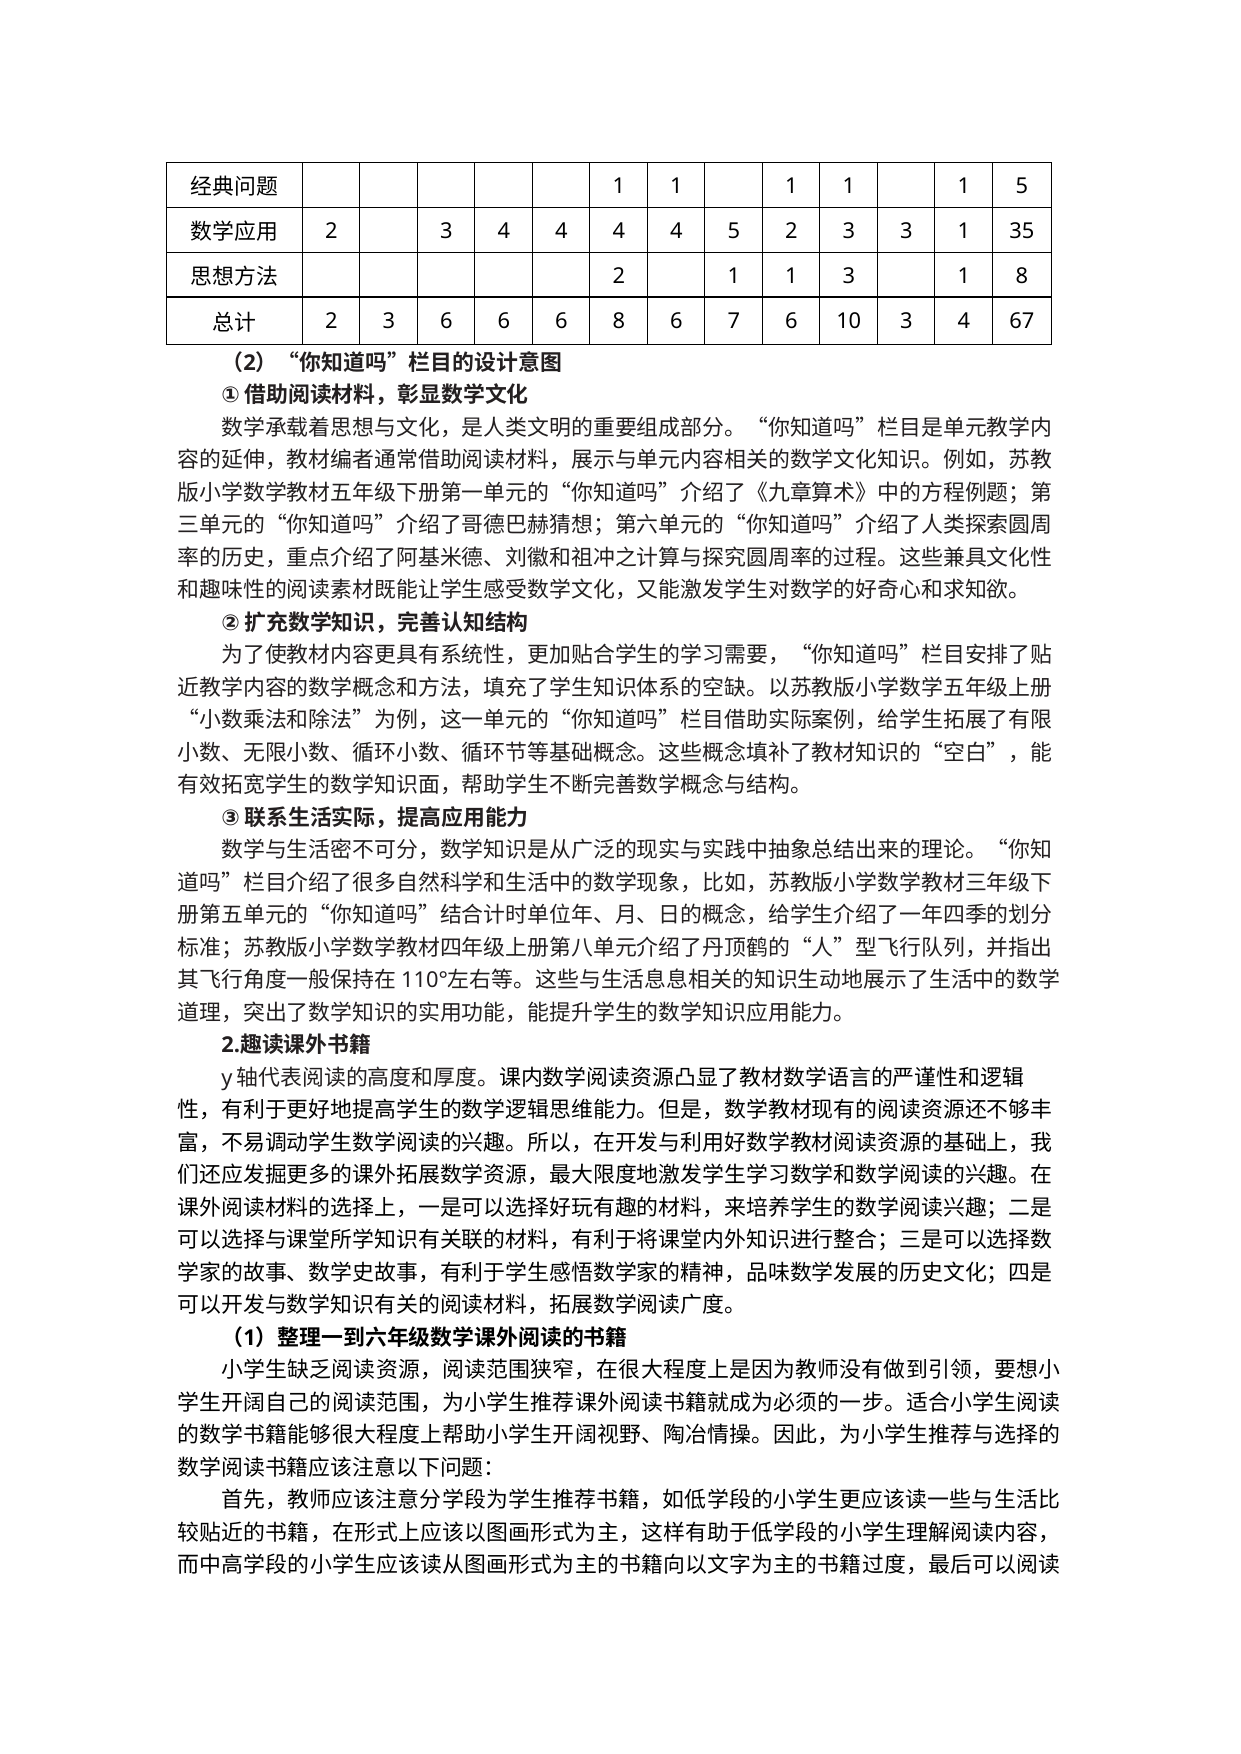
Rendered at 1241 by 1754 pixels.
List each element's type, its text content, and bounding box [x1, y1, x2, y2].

table_cell [533, 163, 589, 207]
table_cell 1 [648, 163, 704, 207]
list ①借助阅读材料，彰显数学文化 [177, 377, 1063, 409]
table_cell 8 [993, 253, 1051, 296]
table_cell 1 [590, 163, 647, 207]
table_cell 经典问题 [167, 163, 302, 207]
table_cell 1 [763, 163, 819, 207]
table_cell 总计 [167, 298, 302, 343]
table_cell 2 [303, 208, 359, 252]
table_cell 4 [533, 208, 589, 252]
table_cell 5 [993, 163, 1051, 207]
table_cell 8 [590, 298, 647, 343]
table_cell 4 [935, 298, 992, 343]
table_cell [418, 163, 474, 207]
list 小学生缺乏阅读资源，阅读范围狭窄，在很大程度上是因为教师没有做到引领，要想小学生开阔自己的阅读范围，为小学生推荐课外阅读书籍就成为必须的一步。适合小学生阅读的数学书籍能够很大程度上帮助小学生开阔视野、陶冶情操。因此，为小学生推荐与选择的数学阅读书籍应该注意以下问题： [177, 1352, 1063, 1482]
table_cell [303, 163, 359, 207]
table_cell [418, 253, 474, 296]
table_cell 1 [820, 163, 877, 207]
table_cell 3 [418, 208, 474, 252]
table_cell 6 [418, 298, 474, 343]
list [177, 1482, 1063, 1579]
table_cell 6 [648, 298, 704, 343]
table_cell [878, 163, 934, 207]
table_cell 2 [590, 253, 647, 296]
table_cell 3 [820, 208, 877, 252]
table_cell 数学应用 [167, 208, 302, 252]
table_cell [303, 253, 359, 296]
list ②扩充数学知识，完善认知结构 [177, 604, 1063, 637]
table_cell 1 [935, 253, 992, 296]
table_cell [360, 253, 417, 296]
table_cell 1 [935, 208, 992, 252]
table_cell 3 [820, 253, 877, 296]
list ③联系生活实际，提高应用能力 [177, 799, 1063, 832]
table_cell 4 [475, 208, 532, 252]
table_cell 1 [935, 163, 992, 207]
table_cell 6 [533, 298, 589, 343]
table_cell 思想方法 [167, 253, 302, 296]
table_cell [475, 163, 532, 207]
table_cell 7 [705, 298, 762, 343]
table_cell 3 [878, 298, 934, 343]
list 数学与生活密不可分，数学知识是从广泛的现实与实践中抽象总结出来的理论。“你知道吗”栏目介绍了很多自然科学和生活中的数学现象，比如，苏教版小学数学教材三年级下册第五单元的“你知道吗”结合计时单位年、月、日的概念，给学生介绍了一年四季的划分标准；苏教版小学数学教材四年级上册第八单元介绍了丹顶鹤的“人”型飞行队列，并指出其飞行角度一般保持在 110°左右等。这些与生活息息相关的知识生动地展示了生活中的数学道理，突出了数学知识的实用功能，能提升学生的数学知识应用能力。 [177, 832, 1063, 1027]
table_cell 67 [993, 298, 1051, 343]
table_cell [360, 208, 417, 252]
text （2）“你知道吗”栏目的设计意图 [177, 344, 1063, 377]
table_cell 4 [590, 208, 647, 252]
table_cell 10 [820, 298, 877, 343]
table_cell [705, 163, 762, 207]
list 2.趣读课外书籍 [177, 1027, 1063, 1059]
table_cell 3 [360, 298, 417, 343]
table_cell 6 [475, 298, 532, 343]
list y轴代表阅读的高度和厚度。课内数学阅读资源凸显了教材数学语言的严谨性和逻辑性，有利于更好地提高学生的数学逻辑思维能力。但是，数学教材现有的阅读资源还不够丰富，不易调动学生数学阅读的兴趣。所以，在开发与利用好数学教材阅读资源的基础上，我们还应发掘更多的课外拓展数学资源，最大限度地激发学生学习数学和数学阅读的兴趣。在课外阅读材料的选择上，一是可以选择好玩有趣的材料，来培养学生的数学阅读兴趣；二是可以选择与课堂所学知识有关联的材料，有利于将课堂内外知识进行整合；三是可以选择数学家的故事、数学史故事，有利于学生感悟数学家的精神，品味数学发展的历史文化；四是可以开发与数学知识有关的阅读材料，拓展数学阅读广度。 [177, 1059, 1063, 1319]
table_cell 1 [705, 253, 762, 296]
table_cell 6 [763, 298, 819, 343]
table_cell 2 [763, 208, 819, 252]
table_cell 4 [648, 208, 704, 252]
table_cell 2 [303, 298, 359, 343]
table_cell [360, 163, 417, 207]
table_cell 5 [705, 208, 762, 252]
table_cell 35 [993, 208, 1051, 252]
table_cell 1 [763, 253, 819, 296]
table_cell [878, 253, 934, 296]
table_cell [533, 253, 589, 296]
list （1）整理一到六年级数学课外阅读的书籍 [177, 1319, 1063, 1352]
table_cell [475, 253, 532, 296]
list 为了使教材内容更具有系统性，更加贴合学生的学习需要，“你知道吗”栏目安排了贴近教学内容的数学概念和方法，填充了学生知识体系的空缺。以苏教版小学数学五年级上册“小数乘法和除法”为例，这一单元的“你知道吗”栏目借助实际案例，给学生拓展了有限小数、无限小数、循环小数、循环节等基础概念。这些概念填补了教材知识的“空白”，能有效拓宽学生的数学知识面，帮助学生不断完善数学概念与结构。 [177, 637, 1063, 799]
list 数学承载着思想与文化，是人类文明的重要组成部分。“你知道吗”栏目是单元教学内容的延伸，教材编者通常借助阅读材料，展示与单元内容相关的数学文化知识。例如，苏教版小学数学教材五年级下册第一单元的“你知道吗”介绍了《九章算术》中的方程例题；第三单元的“你知道吗”介绍了哥德巴赫猜想；第六单元的“你知道吗”介绍了人类探索圆周率的历史，重点介绍了阿基米德、刘徽和祖冲之计算与探究圆周率的过程。这些兼具文化性和趣味性的阅读素材既能让学生感受数学文化，又能激发学生对数学的好奇心和求知欲。 [177, 409, 1063, 604]
table_cell 3 [878, 208, 934, 252]
table_cell [648, 253, 704, 296]
